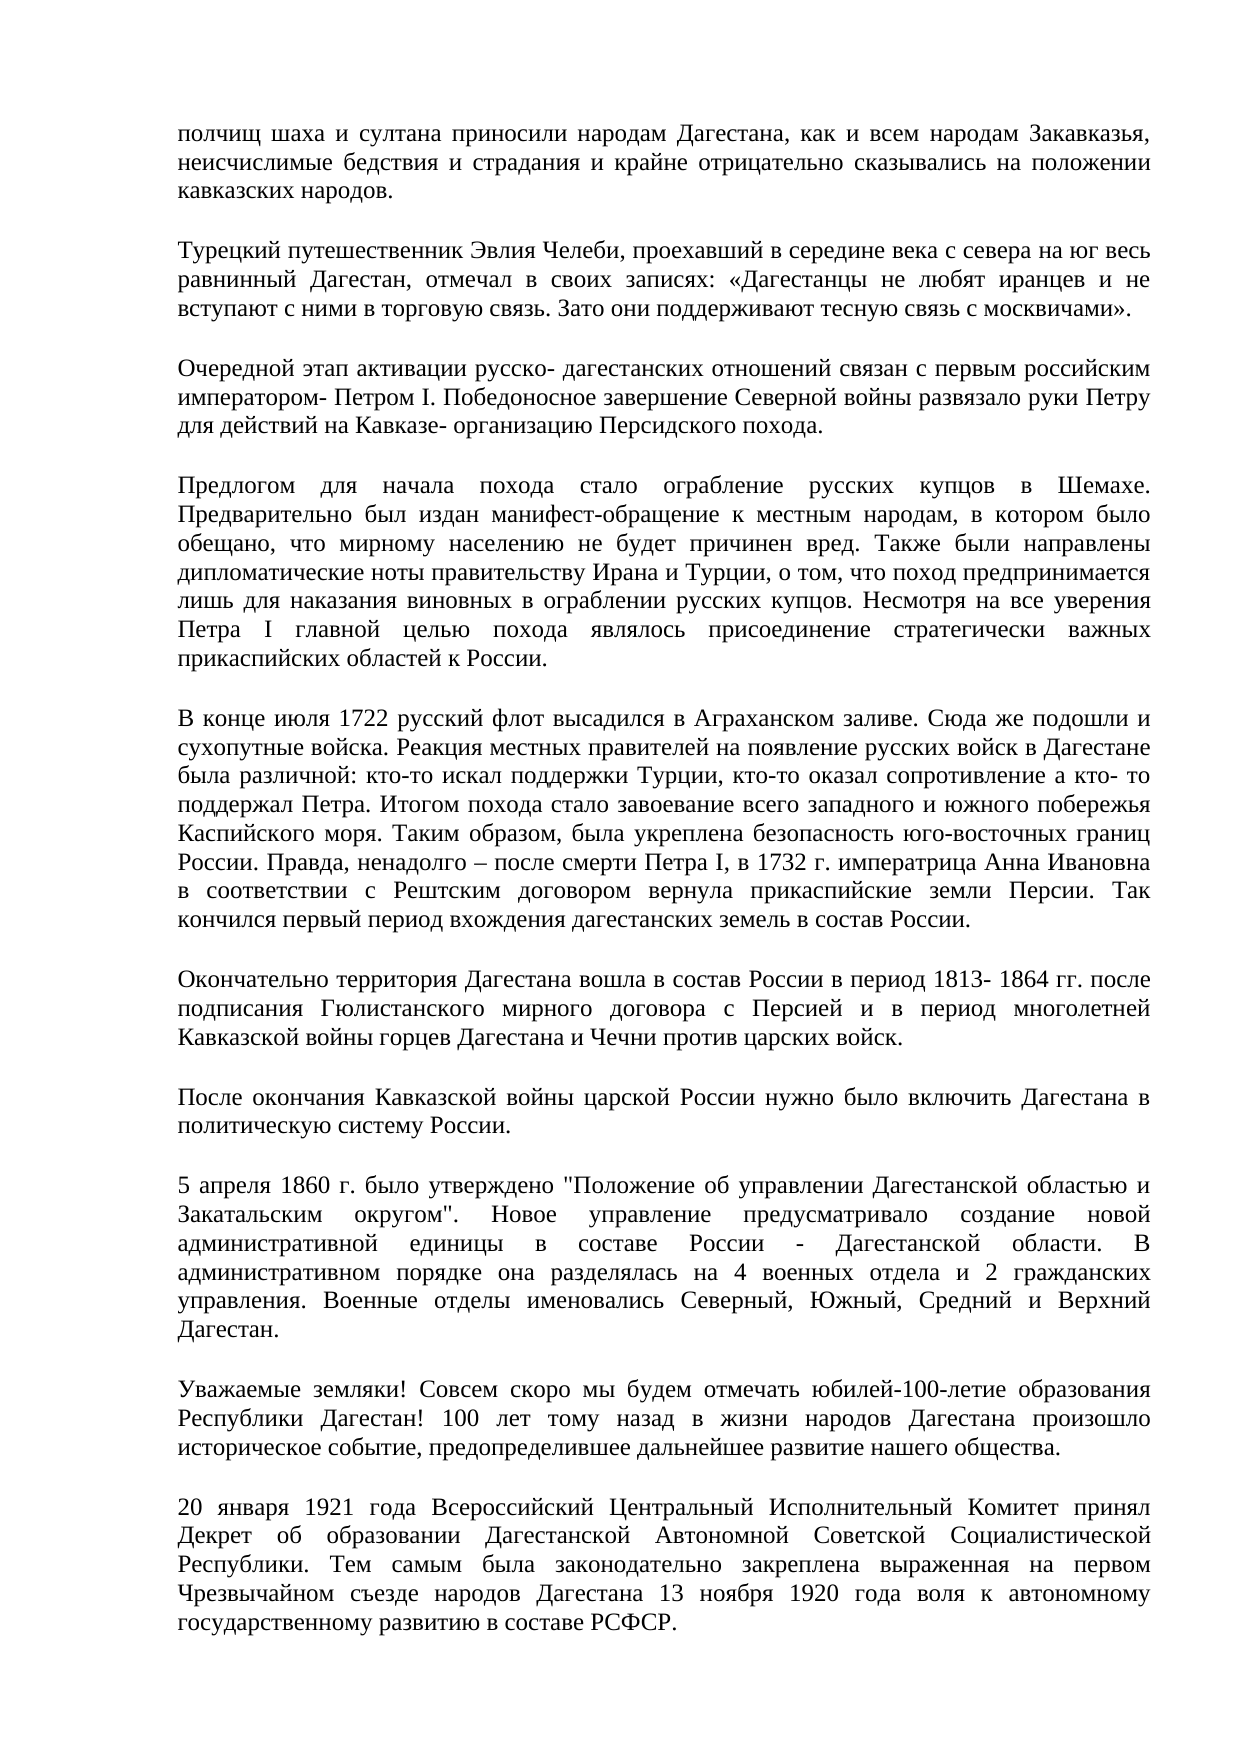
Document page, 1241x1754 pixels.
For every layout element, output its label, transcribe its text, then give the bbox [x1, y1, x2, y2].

text После окончания Кавказской войны царской России нужно было включить Дагестана в политическую систему России. [177, 1082, 1152, 1139]
text Очередной этап активации русско- дагестанских отношений связан с первым российским императором- Петром I. Победоносное завершение Северной войны развязало руки Петру для действий на Кавказе- организацию Персидского похода. [177, 353, 1152, 439]
text 20 января 1921 года Всероссийский Центральный Исполнительный Комитет принял Декрет об образовании Дагестанской Автономной Советской Социалистической Республики. Тем самым была законодательно закреплена выраженная на первом Чрезвычайном съезде народов Дагестана 13 ноября 1920 года воля к автономному государственному развитию в составе РСФСР. [177, 1492, 1152, 1636]
text Окончательно территория Дагестана вошла в состав России в период 1813- 1864 гг. после подписания Гюлистанского мирного договора с Персией и в период многолетней Кавказской войны горцев Дагестана и Чечни против царских войск. [177, 964, 1152, 1051]
text Турецкий путешественник Эвлия Челеби, проехавший в середине века с севера на юг весь равнинный Дагестан, отмечал в своих записях: «Дагестанцы не любят иранцев и не вступают с ними в торговую связь. Зато они поддерживают тесную связь с москвичами». [177, 236, 1152, 322]
text Предлогом для начала похода стало ограбление русских купцов в Шемахе. Предварительно был издан манифест-обращение к местным народам, в котором было обещано, что мирному населению не будет причинен вред. Также были направлены дипломатические ноты правительству Ирана и Турции, о том, что поход предпринимается лишь для наказания виновных в ограблении русских купцов. Несмотря на все уверения Петра I главной целью похода являлось присоединение стратегически важных прикаспийских областей к России. [177, 471, 1152, 672]
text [177, 118, 1152, 204]
text В конце июля 1722 русский флот высадился в Аграханском заливе. Сюда же подошли и сухопутные войска. Реакция местных правителей на появление русских войск в Дагестане была различной: кто-то искал поддержки Турции, кто-то оказал сопротивление а кто- то поддержал Петра. Итогом похода стало завоевание всего западного и южного побережья Каспийского моря. Таким образом, была укреплена безопасность юго-восточных границ России. Правда, ненадолго – после смерти Петра I, в 1732 г. императрица Анна Ивановна в соответствии с Рештским договором вернула прикаспийские земли Персии. Так кончился первый период вхождения дагестанских земель в состав России. [177, 703, 1152, 933]
text 5 апреля 1860 г. было утверждено "Положение об управлении Дагестанской областью и Закатальским округом". Новое управление предусматривало создание новой административной единицы в составе России - Дагестанской области. В административном порядке она разделялась на 4 военных отдела и 2 гражданских управления. Военные отделы именовались Северный, Южный, Средний и Верхний Дагестан. [177, 1171, 1152, 1343]
text Уважаемые земляки! Совсем скоро мы будем отмечать юбилей-100-летие образования Республики Дагестан! 100 лет тому назад в жизни народов Дагестана произошло историческое событие, предопределившее дальнейшее развитие нашего общества. [177, 1374, 1152, 1461]
